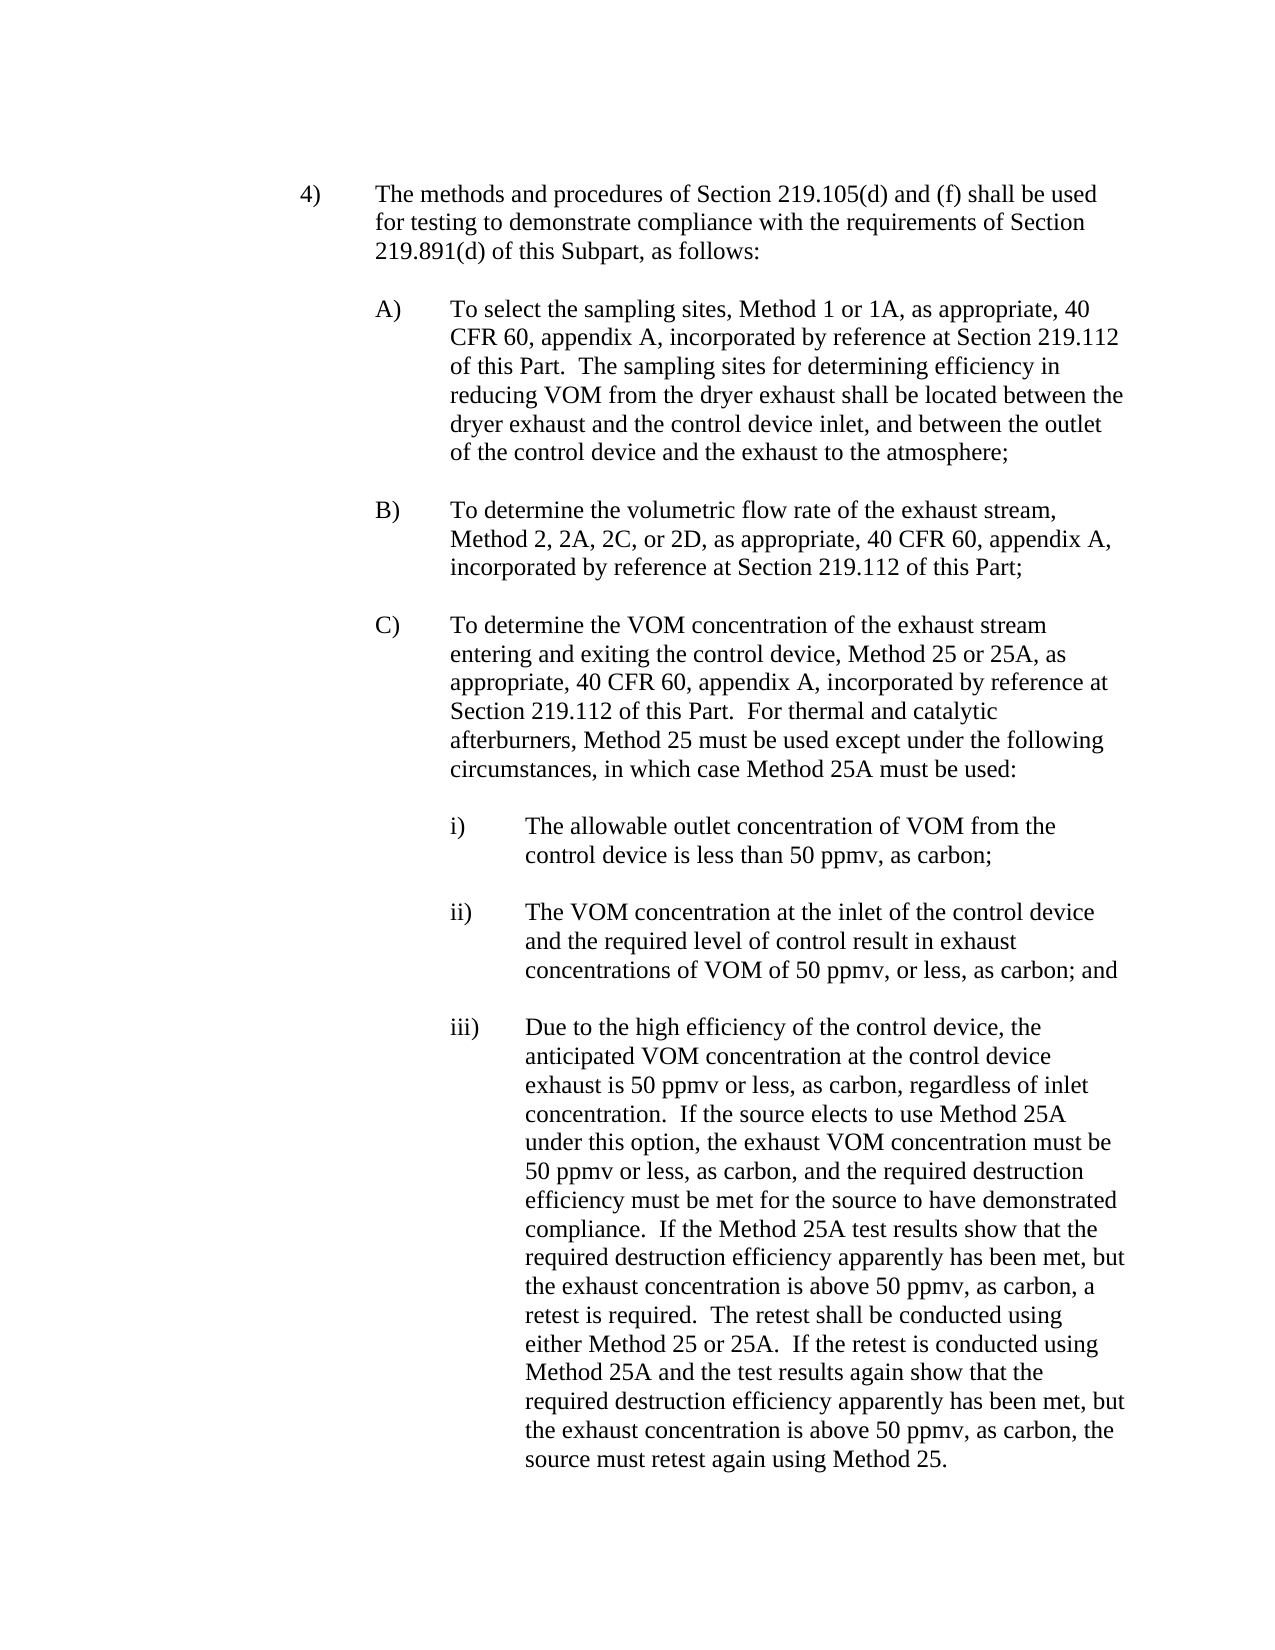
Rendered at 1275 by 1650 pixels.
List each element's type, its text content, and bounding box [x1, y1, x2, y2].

text i) The allowable outlet concentration of VOM from the control device is less than 50 ppmv, as carbon; [450, 811, 1125, 869]
text B) To determine the volumetric flow rate of the exhaust stream, Method 2, 2A, 2C, or 2D, as appropriate, 40 60, appendix A, incorporated by reference at Section 219.112 of this Part; [375, 495, 1125, 581]
text A) To select the sampling sites, Method 1 or 1A, as appropriate, 40 60, appendix A, incorporated by reference at Section 219.112 of this Part. The sampling sites for determining efficiency in reducing VOM from the dryer exhaust shall be located between the dryer exhaust and the control device inlet, and between the outlet of the control device and the exhaust to the atmosphere; [375, 294, 1125, 466]
text ii) The VOM concentration at the inlet of the control device and the required level of control result in exhaust concentrations of VOM of 50 ppmv, or less, as carbon; and [450, 897, 1125, 984]
text C) To determine the VOM concentration of the exhaust stream entering and exiting the control device, Method 25 or 25A, as appropriate, 40 60, appendix A, incorporated by reference at Section 219.112 of this Part. For thermal and catalytic afterburners, Method 25 must be used except under the following circumstances, in which case Method 25A must be used: [375, 610, 1125, 782]
text 4) The methods and procedures of Section 219.105(d) and (f) shall be used for testing to demonstrate compliance with the requirements of Section 219.891(d) of this Subpart, as follows: [300, 179, 1125, 265]
text iii) Due to the high efficiency of the control device, the anticipated VOM concentration at the control device exhaust is 50 ppmv or less, as carbon, regardless of inlet concentration. If the source elects to use Method 25A under this option, the exhaust VOM concentration must be 50 ppmv or less, as carbon, and the required destruction efficiency must be met for the source to have demonstrated compliance. If the Method 25A test results show that the required destruction efficiency apparently has been met, but the exhaust concentration is above 50 ppmv, as carbon, a retest is required. The retest shall be conducted using either Method 25 or 25A. If the retest is conducted using Method 25A and the test results again show that the required destruction efficiency apparently has been met, but the exhaust concentration is above 50 ppmv, as carbon, the source must retest again using Method 25. [450, 1012, 1125, 1472]
